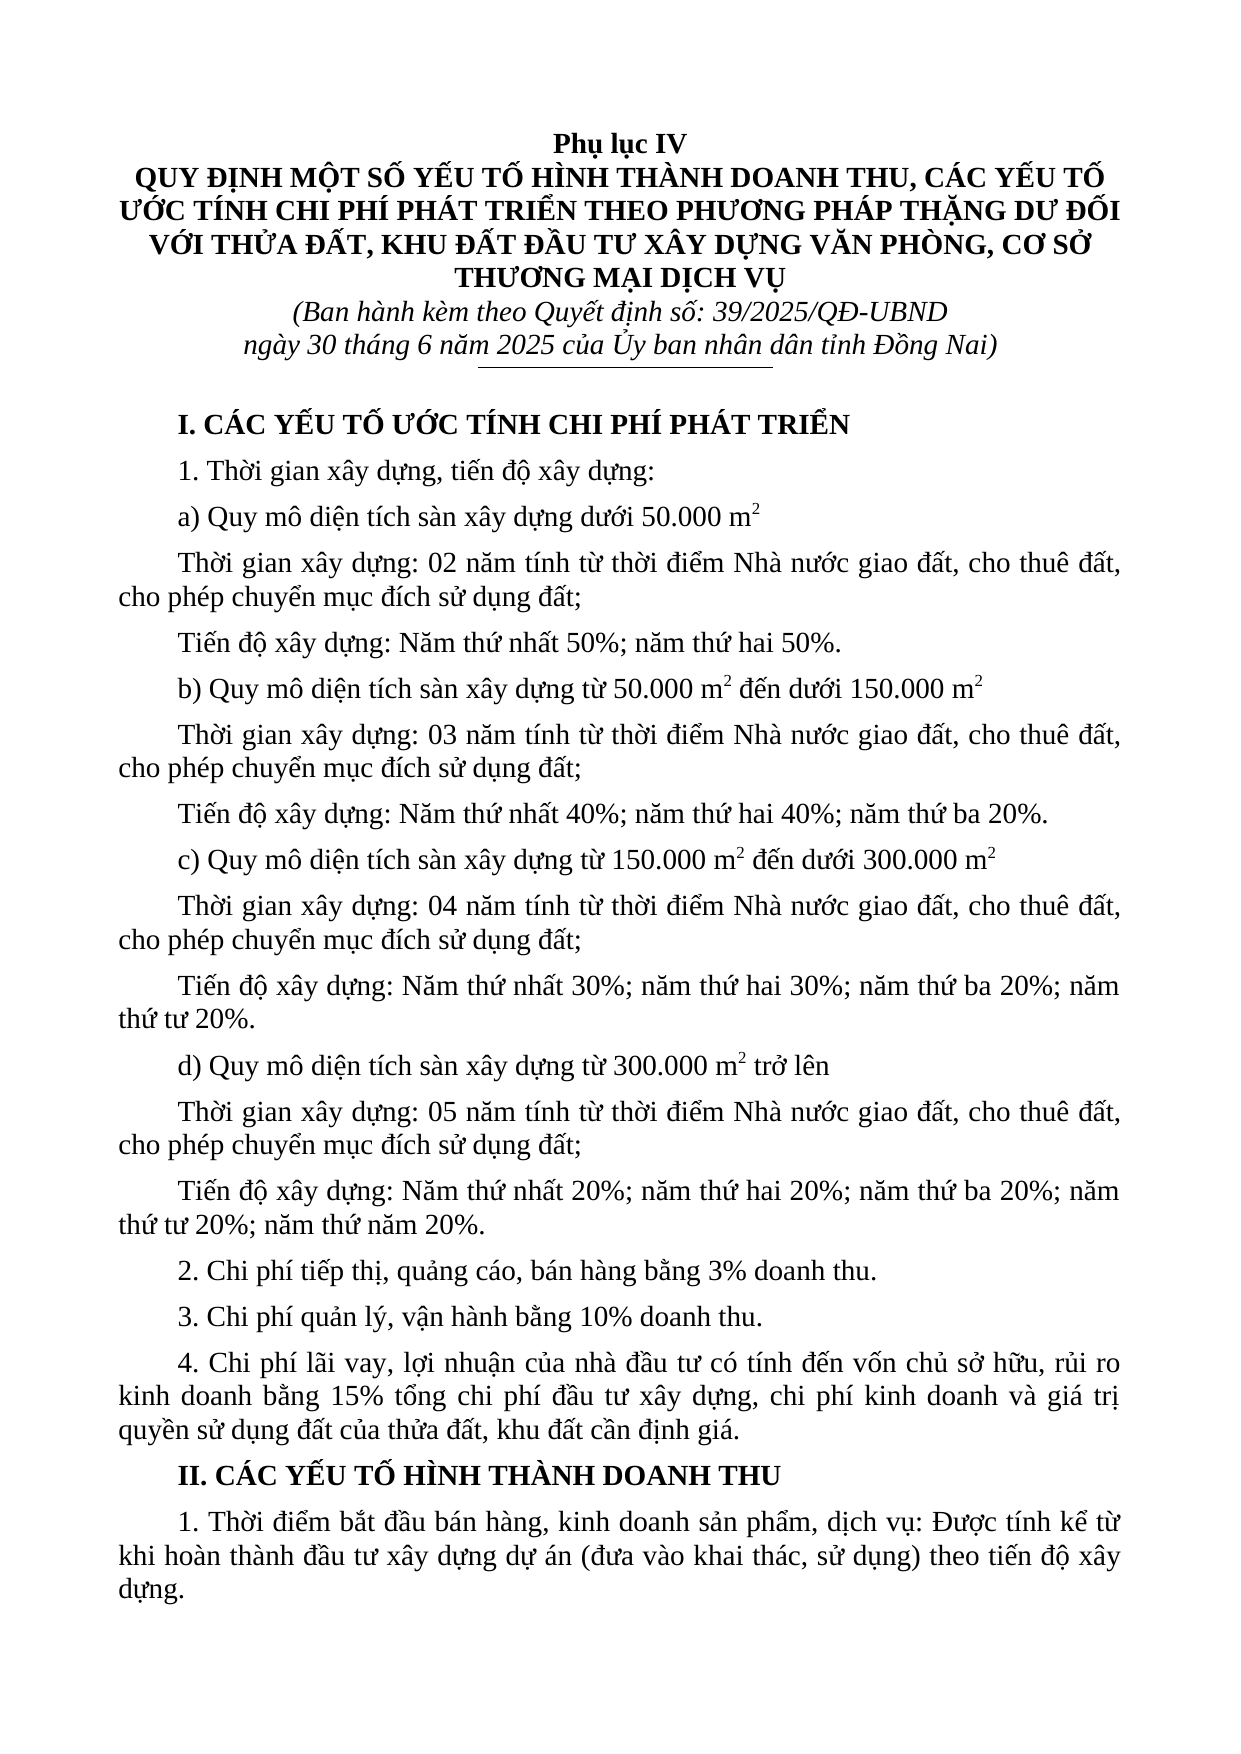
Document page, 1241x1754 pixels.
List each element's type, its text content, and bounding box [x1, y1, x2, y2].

text 1. Thời điểm bắt đầu bán hàng, kinh doanh sản phẩm, dịch vụ: Được tính kể từ khi hoàn thành đầu tư xây dựng dự án (đưa vào khai thác, sử dụng) theo tiến độ xây dựng. [118, 1504, 1122, 1605]
text b) Quy mô diện tích sàn xây dựng từ 50.000 m2 đến dưới 150.000 m2 [118, 671, 1122, 704]
text 3. Chi phí quản lý, vận hành bằng 10% doanh thu. [118, 1299, 1122, 1332]
text Tiến độ xây dựng: Năm thứ nhất 20%; năm thứ hai 20%; năm thứ ba 20%; năm thứ tư 20%; năm thứ năm 20%. [118, 1173, 1122, 1240]
text Thời gian xây dựng: 05 năm tính từ thời điểm Nhà nước giao đất, cho thuê đất, cho phép chuyển mục đích sử dụng đất; [118, 1094, 1122, 1161]
text Tiến độ xây dựng: Năm thứ nhất 40%; năm thứ hai 40%; năm thứ ba 20%. [118, 796, 1122, 830]
text 1. Thời gian xây dựng, tiến độ xây dựng: [118, 453, 1122, 487]
text c) Quy mô diện tích sàn xây dựng từ 150.000 m2 đến dưới 300.000 m2 [118, 842, 1122, 876]
text QUY ĐỊNH MỘT SỐ YẾU TỐ HÌNH THÀNH DOANH THU, CÁC YẾU TỐ ƯỚC TÍNH CHI PHÍ PHÁT TRIỂN THEO PHƯƠNG PHÁP THẶNG DƯ ĐỐI VỚI THỬA ĐẤT, KHU ĐẤT ĐẦU TƯ XÂY DỰNG VĂN PHÒNG, CƠ SỞ THƯƠNG MẠI DỊCH VỤ [118, 160, 1122, 294]
text Tiến độ xây dựng: Năm thứ nhất 50%; năm thứ hai 50%. [118, 625, 1122, 658]
text d) Quy mô diện tích sàn xây dựng từ 300.000 m2 trở lên [118, 1048, 1122, 1081]
text (Ban hành kèm theo Quyết định số: 39/2025/QĐ-UBND [118, 294, 1122, 327]
text 2. Chi phí tiếp thị, quảng cáo, bán hàng bằng 3% doanh thu. [118, 1253, 1122, 1286]
text Phụ lục IV [118, 126, 1122, 160]
text Thời gian xây dựng: 03 năm tính từ thời điểm Nhà nước giao đất, cho thuê đất, cho phép chuyển mục đích sử dụng đất; [118, 717, 1122, 784]
text ngày 30 tháng 6 năm 2025 của Ủy ban nhân dân tỉnh Đồng Nai) [118, 327, 1122, 361]
text Thời gian xây dựng: 04 năm tính từ thời điểm Nhà nước giao đất, cho thuê đất, cho phép chuyển mục đích sử dụng đất; [118, 888, 1122, 956]
text II. CÁC YẾU TỐ HÌNH THÀNH DOANH THU [118, 1458, 1122, 1492]
text a) Quy mô diện tích sàn xây dựng dưới 50.000 m2 [118, 499, 1122, 533]
text Thời gian xây dựng: 02 năm tính từ thời điểm Nhà nước giao đất, cho thuê đất, cho phép chuyển mục đích sử dụng đất; [118, 545, 1122, 612]
text I. CÁC YẾU TỐ ƯỚC TÍNH CHI PHÍ PHÁT TRIỂN [118, 407, 1122, 441]
text 4. Chi phí lãi vay, lợi nhuận của nhà đầu tư có tính đến vốn chủ sở hữu, rủi ro kinh doanh bằng 15% tổng chi phí đầu tư xây dựng, chi phí kinh doanh và giá trị quyền sử dụng đất của thửa đất, khu đất cần định giá. [118, 1345, 1122, 1446]
text Tiến độ xây dựng: Năm thứ nhất 30%; năm thứ hai 30%; năm thứ ba 20%; năm thứ tư 20%. [118, 968, 1122, 1035]
